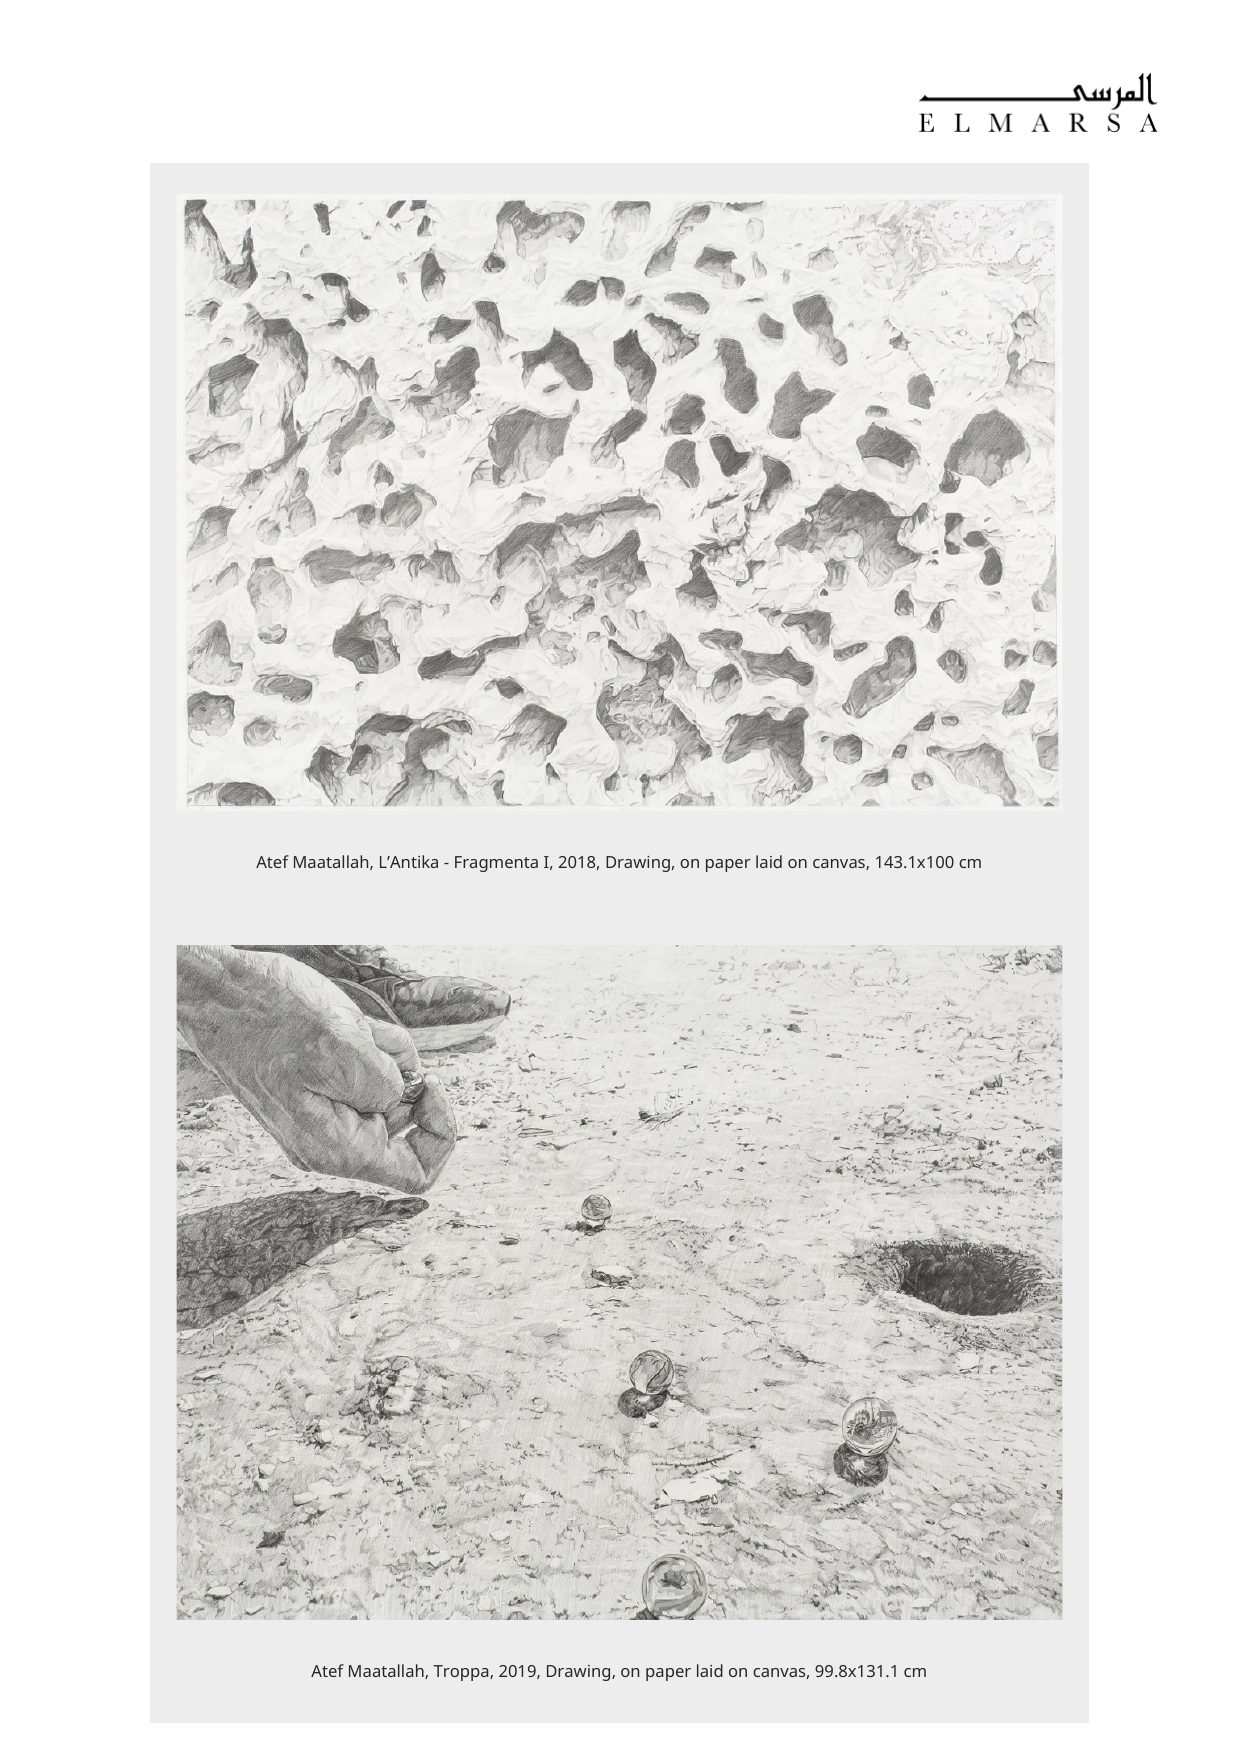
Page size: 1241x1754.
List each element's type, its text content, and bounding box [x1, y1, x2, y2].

table_cell Atef Maatallah, Troppa, 2019, Drawing, on paper laid on canvas, 99.8x131.1 cm [150, 914, 1089, 1723]
picture [919, 73, 1158, 133]
picture [176, 194, 1063, 811]
table_cell Atef Maatallah, L’Antika - Fragmenta I, 2018, Drawing, on paper laid on canvas, 143.1x100 cm [150, 163, 1089, 914]
picture [176, 945, 1063, 1620]
